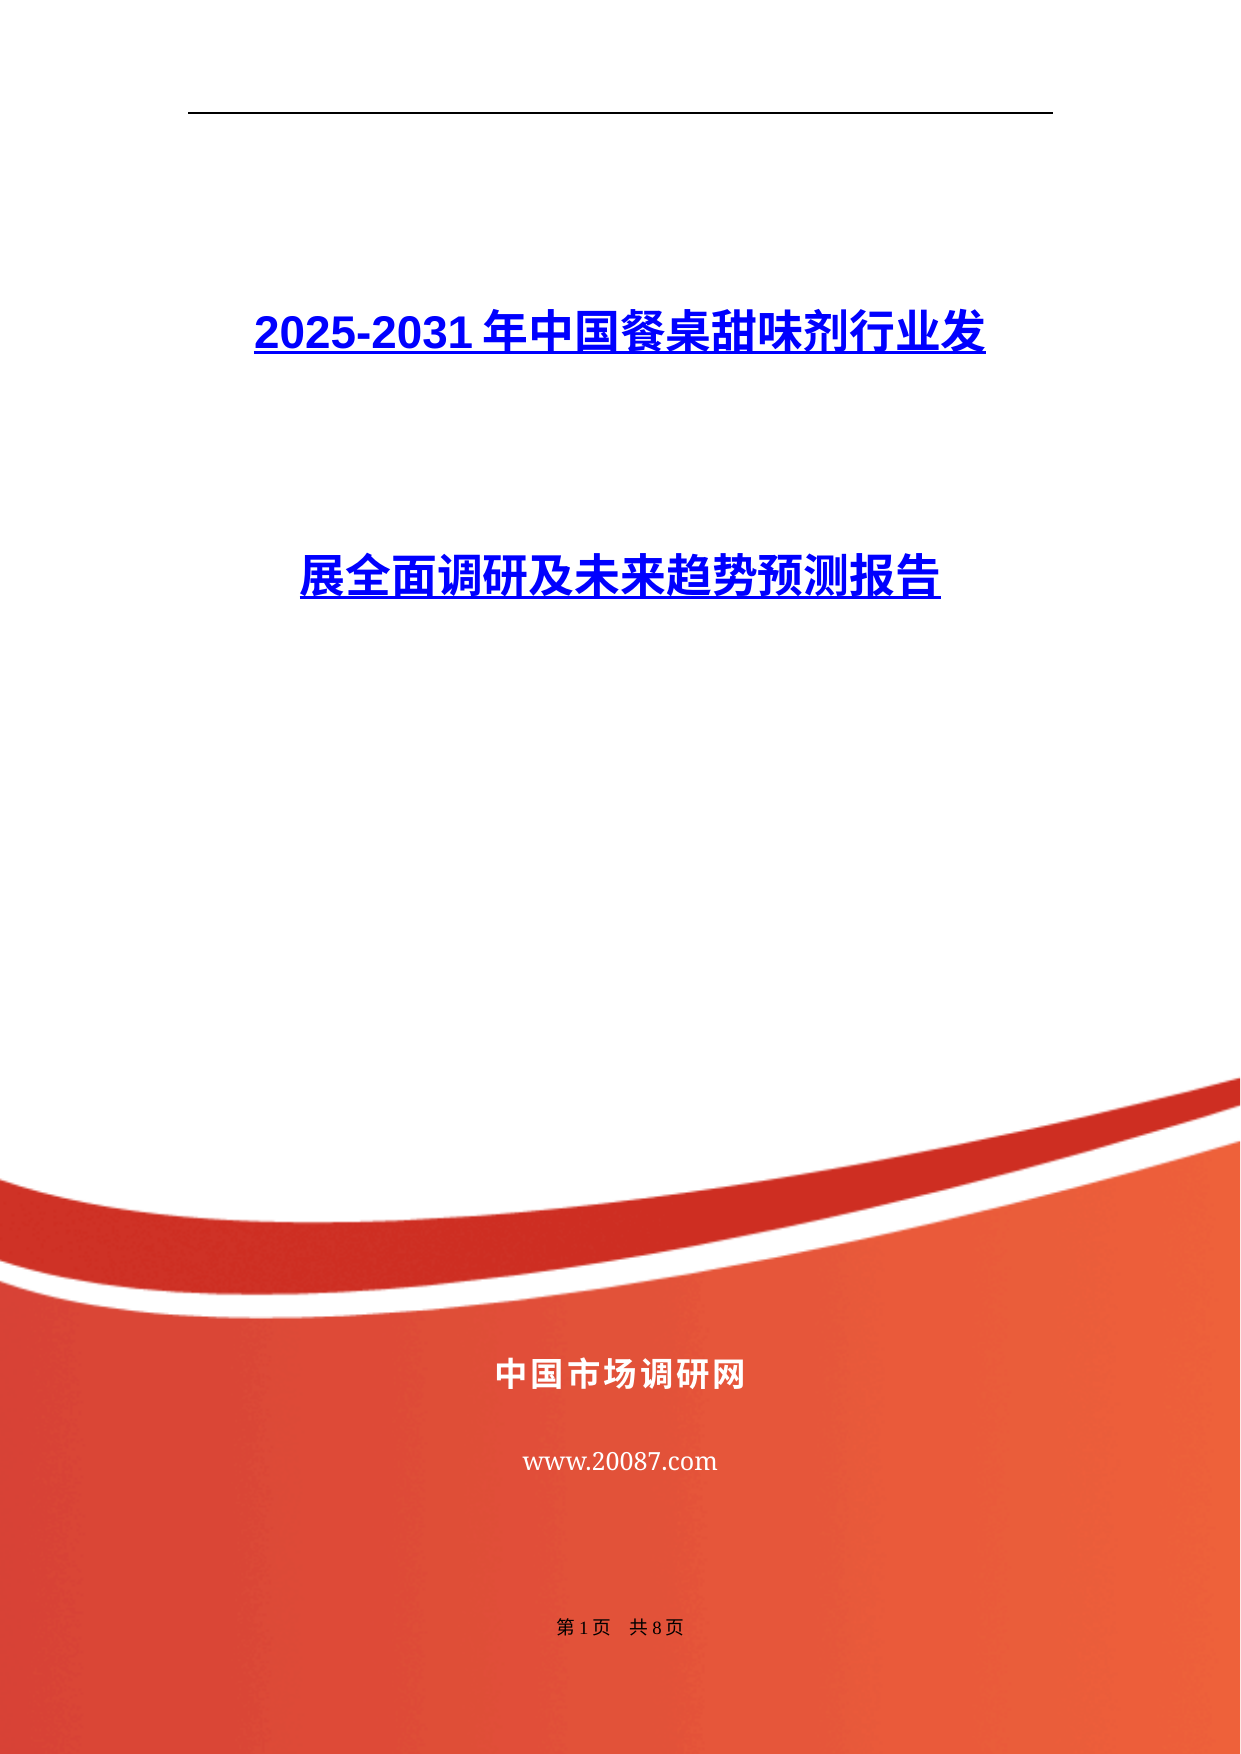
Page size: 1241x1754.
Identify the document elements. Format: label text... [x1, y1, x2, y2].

text www.20087.com [187, 1428, 1053, 1493]
table_header 2025-2031年中国餐桌甜味剂行业发展全面调研及未来趋势预测报告 [188, 207, 1053, 773]
subtitle 中国市场调研网 [187, 1339, 1053, 1404]
picture [0, 1006, 1241, 1754]
